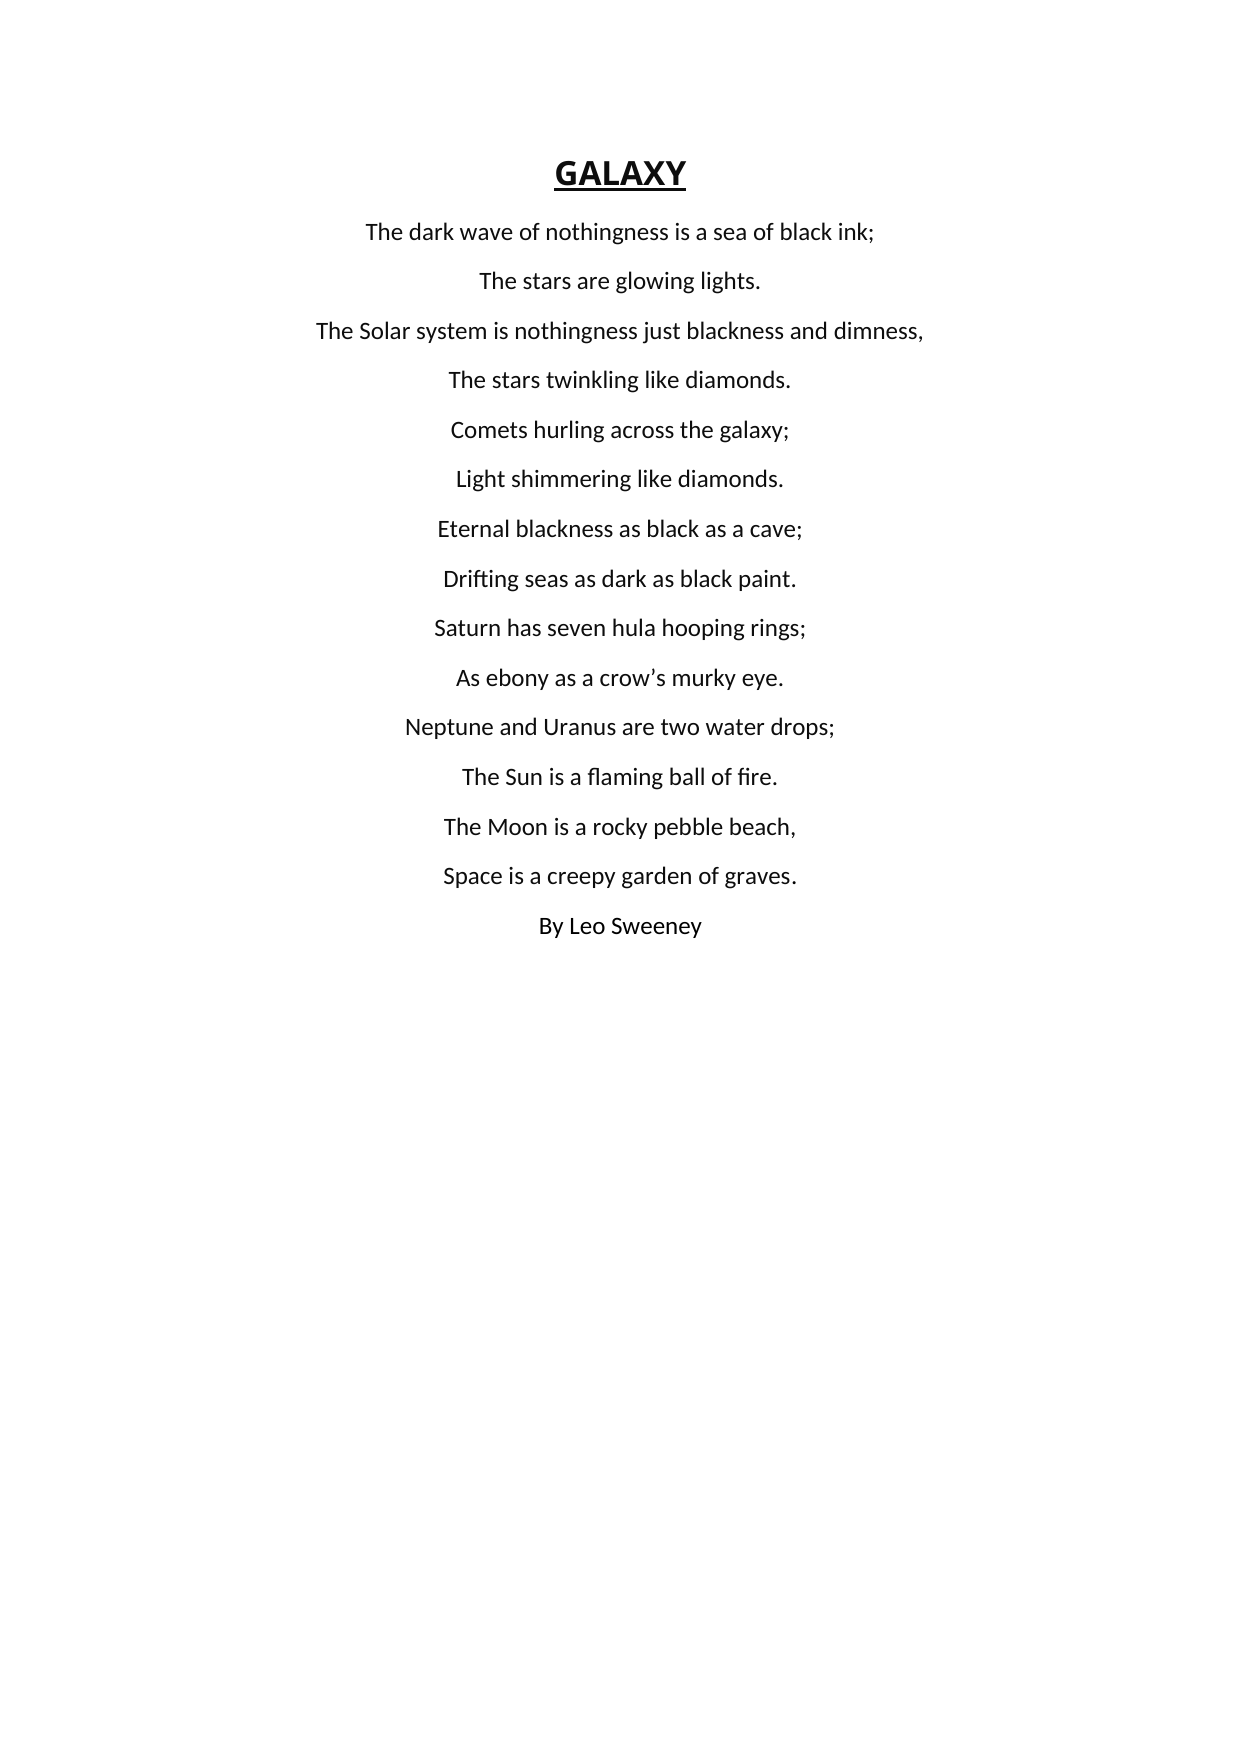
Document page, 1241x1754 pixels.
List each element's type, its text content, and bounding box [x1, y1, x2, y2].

text The stars are glowing lights. [150, 265, 1090, 296]
text As ebony as a crow’s murky eye. [150, 662, 1090, 692]
text Light shimmering like diamonds. [150, 463, 1090, 494]
text Saturn has seven hula hooping rings; [150, 612, 1090, 643]
text The stars twinkling like diamonds. [150, 364, 1090, 395]
text Drifting seas as dark as black paint. [150, 563, 1090, 593]
text GALAXY [150, 150, 1090, 195]
text The Sun is a flaming ball of fire. [150, 761, 1090, 792]
text Eternal blackness as black as a cave; [150, 513, 1090, 544]
text Neptune and Uranus are two water drops; [150, 711, 1090, 742]
text The Moon is a rocky pebble beach, [150, 811, 1090, 841]
text By Leo Sweeney [150, 910, 1090, 940]
text The dark wave of nothingness is a sea of black ink; [150, 216, 1090, 246]
text Comets hurling across the galaxy; [150, 414, 1090, 444]
text The Solar system is nothingness just blackness and dimness, [150, 315, 1090, 345]
text Space is a creepy garden of graves. [150, 860, 1090, 891]
